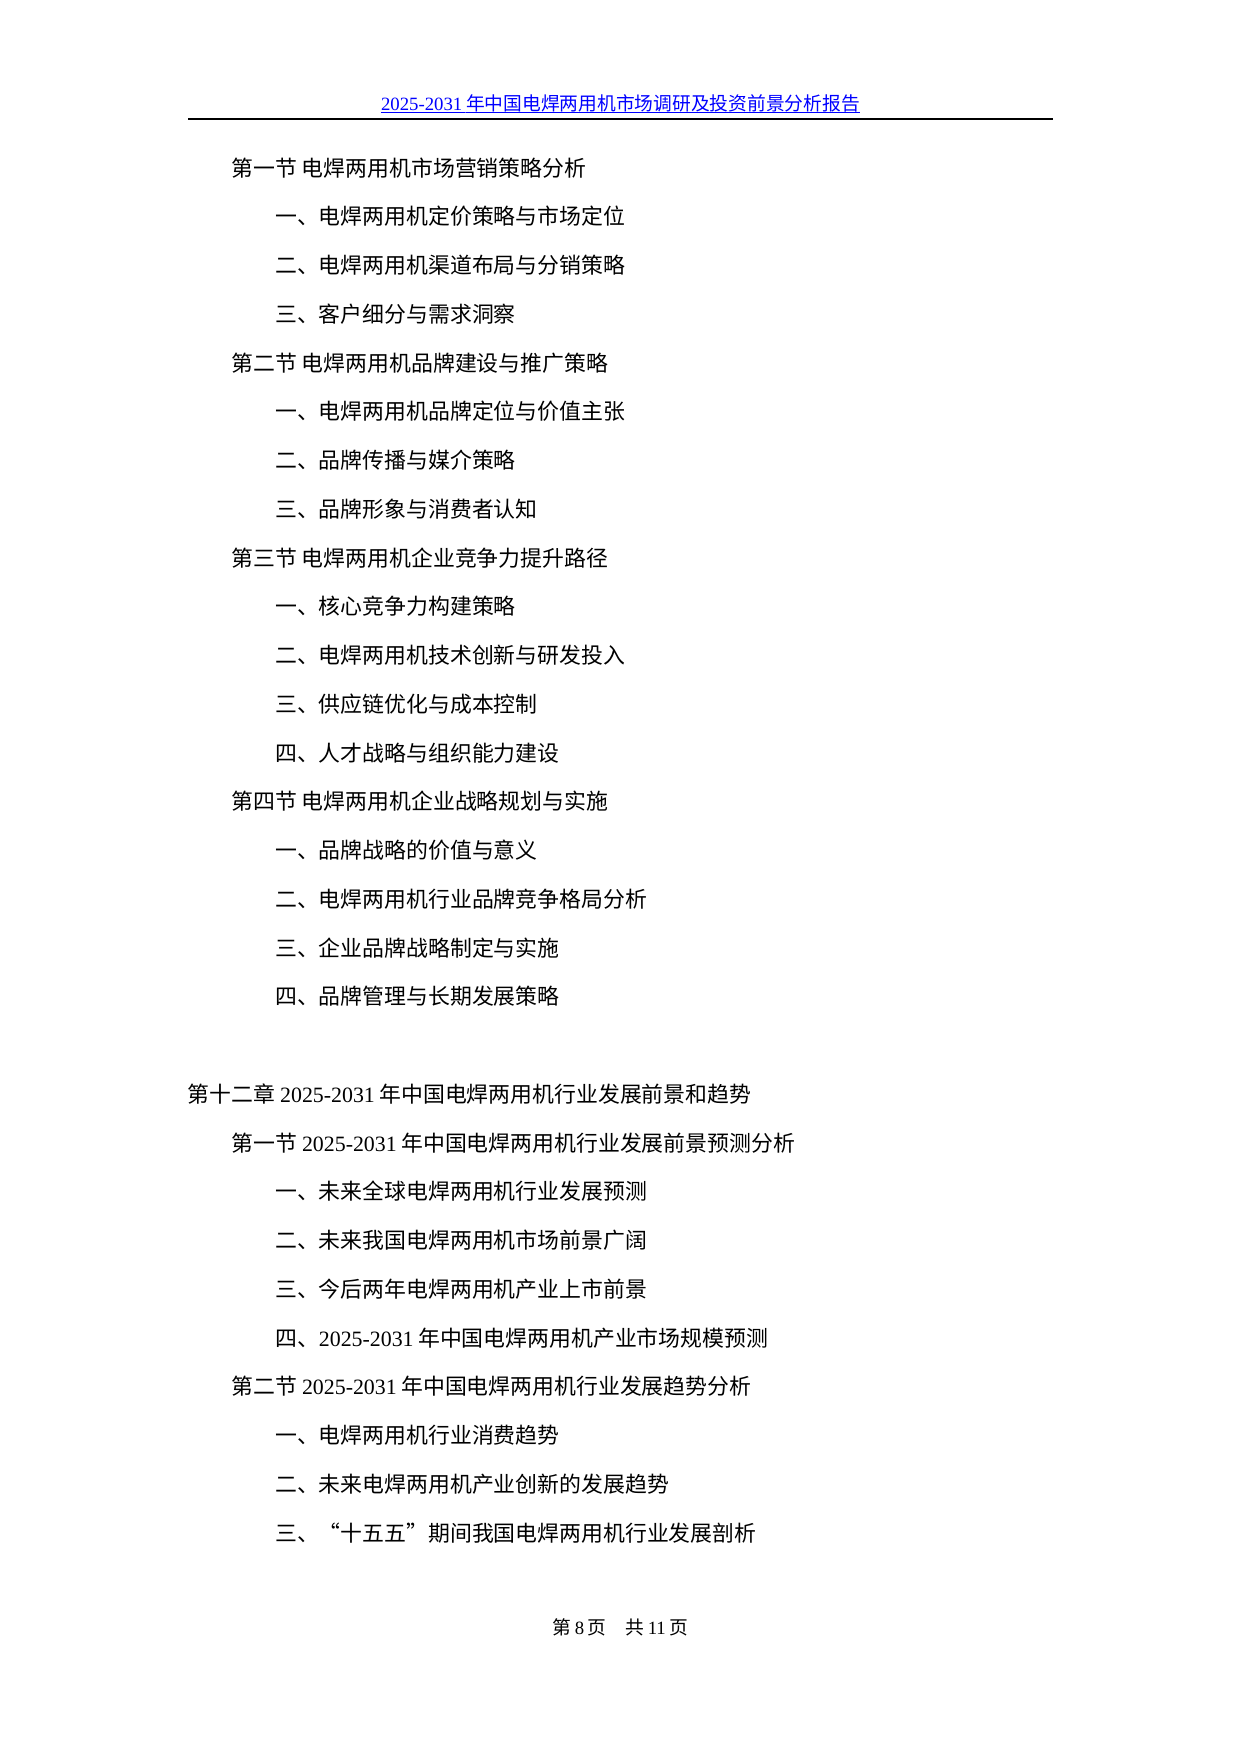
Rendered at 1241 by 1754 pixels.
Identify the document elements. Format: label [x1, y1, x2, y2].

text [187, 150, 1053, 1548]
